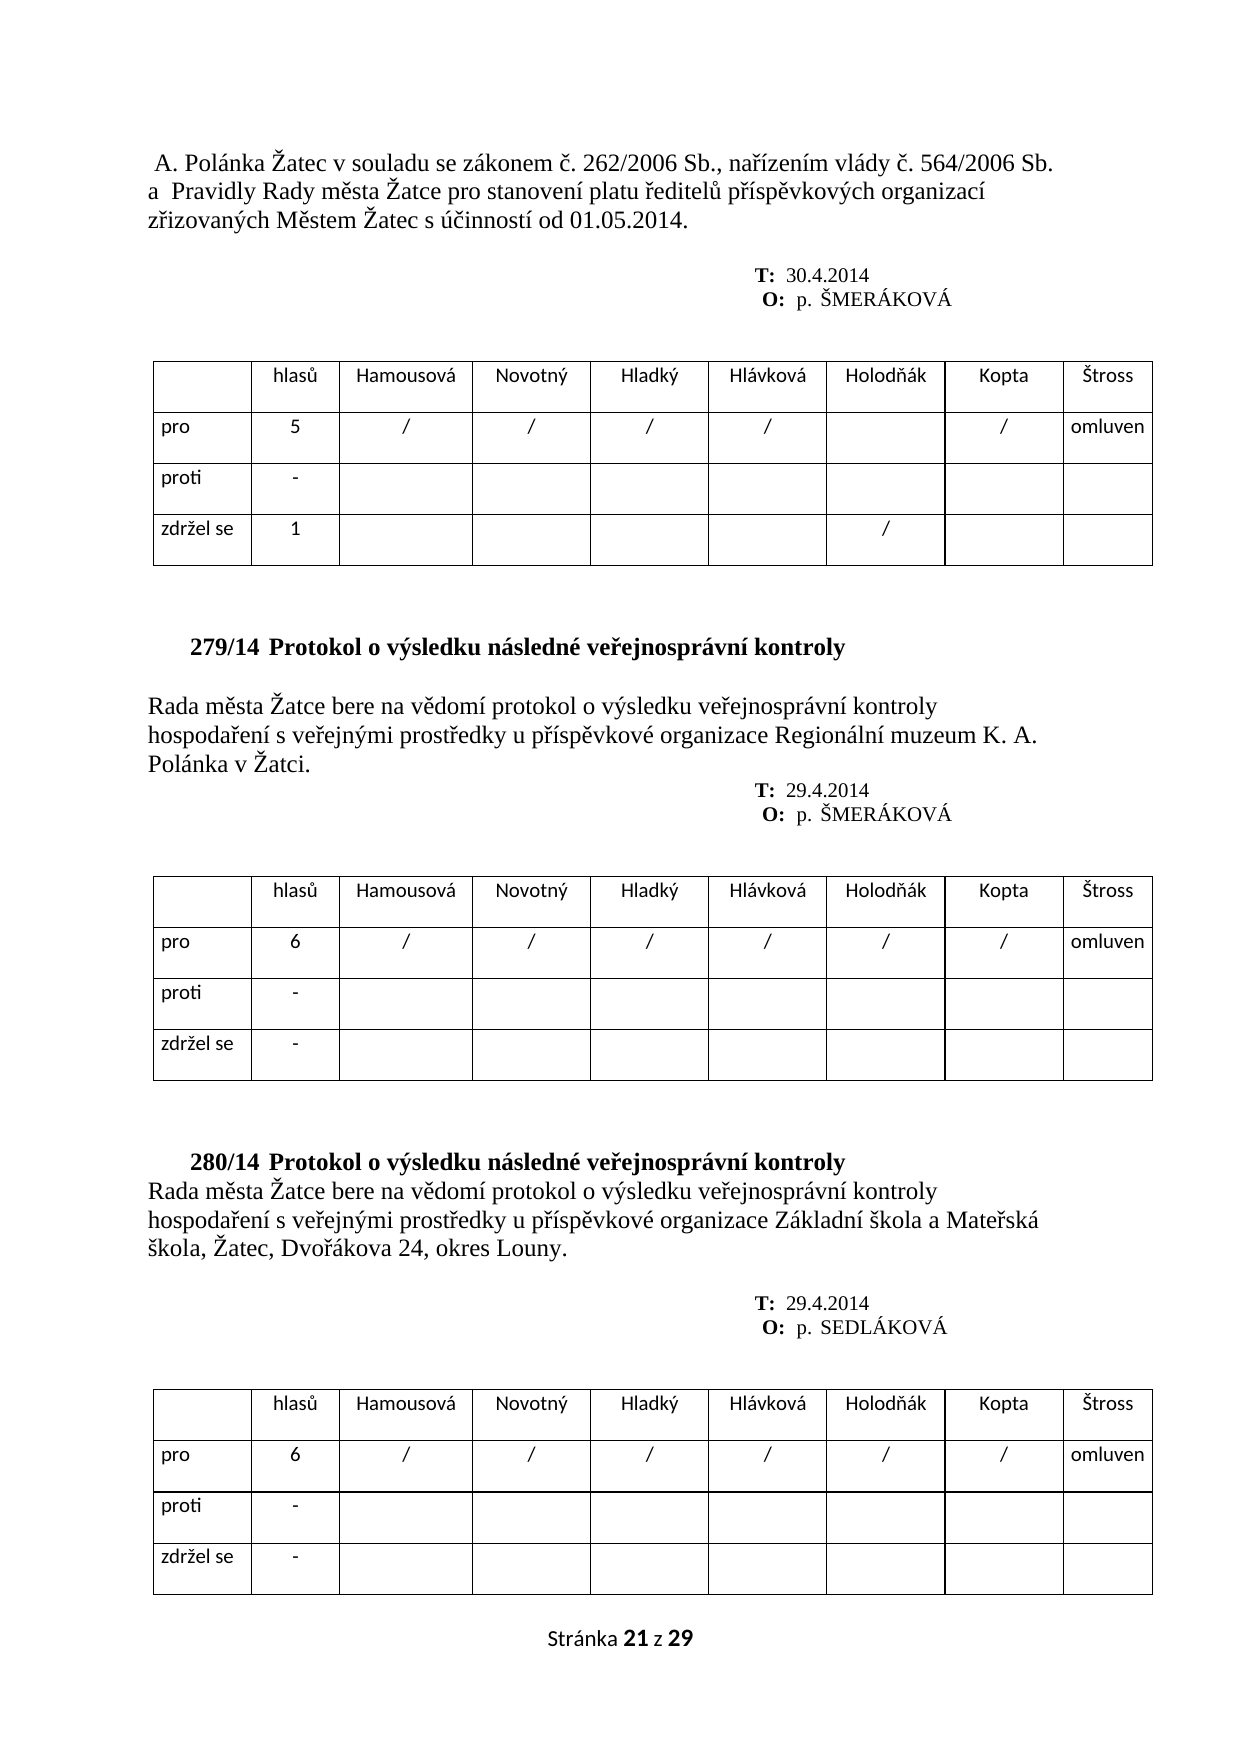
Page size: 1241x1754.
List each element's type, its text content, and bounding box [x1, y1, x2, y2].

text zřizovaných Městem Žatec s účinností od 01.05.2014. [148, 205, 1093, 234]
table_header Štross [1064, 1390, 1152, 1440]
table_header Hladký [591, 877, 708, 927]
table_cell pro [154, 928, 251, 978]
table_cell zdržel se [154, 515, 251, 565]
table_cell proti [154, 1493, 251, 1542]
table_cell - [252, 1493, 339, 1542]
table_cell [591, 464, 708, 514]
table_header Novotný [473, 877, 590, 927]
text a Pravidly Rady města Žatce pro stanovení platu ředitelů příspěvkových organizací [148, 176, 1093, 205]
table_cell [473, 464, 590, 514]
table_cell [827, 1493, 944, 1542]
table_header Štross [1064, 362, 1152, 412]
text O: p. ŠMERÁKOVÁ [148, 802, 1093, 826]
table_header hlasů [252, 877, 339, 927]
table_cell [1064, 979, 1152, 1029]
table_cell - [252, 464, 339, 514]
table_cell [1064, 1030, 1152, 1080]
table_cell [946, 464, 1063, 514]
text T: 29.4.2014 [148, 778, 1093, 802]
table_cell [591, 1493, 708, 1542]
table_cell [591, 515, 708, 565]
table_cell [946, 979, 1063, 1029]
table_cell [709, 979, 826, 1029]
table_cell [1064, 515, 1152, 565]
table_cell - [252, 979, 339, 1029]
table_cell [591, 1544, 708, 1594]
table_cell [473, 1544, 590, 1594]
table_cell / [340, 1441, 472, 1491]
table_cell / [827, 928, 944, 978]
table_header Holodňák [827, 362, 944, 412]
table_cell / [946, 413, 1063, 463]
table_header Hamousová [340, 362, 472, 412]
table_cell - [252, 1544, 339, 1594]
table_cell [473, 1030, 590, 1080]
table_cell [709, 1030, 826, 1080]
table_cell [946, 1544, 1063, 1594]
table_cell proti [154, 979, 251, 1029]
table_cell [827, 1544, 944, 1594]
table_cell / [473, 1441, 590, 1491]
table_cell [473, 515, 590, 565]
table_cell [340, 1544, 472, 1594]
text škola, Žatec, Dvořákova 24, okres Louny. [148, 1233, 1093, 1262]
table_cell [591, 1030, 708, 1080]
table_cell / [709, 413, 826, 463]
table_cell [1064, 464, 1152, 514]
text O: p. ŠMERÁKOVÁ [148, 287, 1093, 311]
table_cell [946, 1030, 1063, 1080]
table_cell [1064, 1493, 1152, 1542]
text 280/14 Protokol o výsledku následné veřejnosprávní kontroly [148, 1147, 1093, 1176]
table_header Hlávková [709, 362, 826, 412]
table_header hlasů [252, 362, 339, 412]
table_cell 6 [252, 928, 339, 978]
table_cell omluven [1064, 928, 1152, 978]
text Rada města Žatce bere na vědomí protokol o výsledku veřejnosprávní kontroly [148, 1176, 1093, 1205]
table_cell / [709, 1441, 826, 1491]
table_cell pro [154, 1441, 251, 1491]
text O: p. SEDLÁKOVÁ [148, 1315, 1093, 1339]
table_cell [340, 515, 472, 565]
table_cell 1 [252, 515, 339, 565]
table_cell / [591, 413, 708, 463]
table_cell [473, 1493, 590, 1542]
table_cell / [473, 928, 590, 978]
table_cell 5 [252, 413, 339, 463]
table_cell [591, 979, 708, 1029]
table_cell [340, 979, 472, 1029]
table_cell omluven [1064, 413, 1152, 463]
table_cell / [591, 928, 708, 978]
table_header Novotný [473, 1390, 590, 1440]
text Rada města Žatce bere na vědomí protokol o výsledku veřejnosprávní kontroly [148, 691, 1093, 720]
table_cell [709, 464, 826, 514]
table_cell 6 [252, 1441, 339, 1491]
text T: 30.4.2014 [148, 263, 1093, 287]
table_header Holodňák [827, 877, 944, 927]
table_cell / [946, 1441, 1063, 1491]
text A. Polánka Žatec v souladu se zákonem č. 262/2006 Sb., nařízením vlády č. 564/2006 Sb. [148, 148, 1093, 176]
text 279/14 Protokol o výsledku následné veřejnosprávní kontroly [148, 632, 1093, 661]
table_header [154, 877, 251, 927]
table_header Hlávková [709, 877, 826, 927]
table_cell [340, 1493, 472, 1542]
table_header Hladký [591, 1390, 708, 1440]
table_cell zdržel se [154, 1030, 251, 1080]
table_cell [473, 979, 590, 1029]
table_cell / [946, 928, 1063, 978]
text Polánka v Žatci. [148, 749, 1093, 778]
table_header [154, 362, 251, 412]
table_header Hlávková [709, 1390, 826, 1440]
table_cell zdržel se [154, 1544, 251, 1594]
table_header Hamousová [340, 877, 472, 927]
table_cell omluven [1064, 1441, 1152, 1491]
table_header hlasů [252, 1390, 339, 1440]
table_cell pro [154, 413, 251, 463]
table_cell / [709, 928, 826, 978]
table_cell [946, 515, 1063, 565]
table_cell [709, 515, 826, 565]
text T: 29.4.2014 [148, 1291, 1093, 1315]
table_header Kopta [946, 1390, 1063, 1440]
table_cell proti [154, 464, 251, 514]
table_cell [709, 1544, 826, 1594]
table_cell / [591, 1441, 708, 1491]
table_cell [827, 979, 944, 1029]
text hospodaření s veřejnými prostředky u příspěvkové organizace Základní škola a Mateřská [148, 1205, 1093, 1233]
table_cell [827, 413, 944, 463]
table_header Kopta [946, 362, 1063, 412]
table_cell - [252, 1030, 339, 1080]
table_header Hamousová [340, 1390, 472, 1440]
table_cell [946, 1493, 1063, 1542]
table_cell / [827, 515, 944, 565]
table_header [154, 1390, 251, 1440]
table_cell / [340, 413, 472, 463]
table_cell [709, 1493, 826, 1542]
table_cell [827, 1030, 944, 1080]
text hospodaření s veřejnými prostředky u příspěvkové organizace Regionální muzeum K. A. [148, 720, 1093, 749]
table_cell [1064, 1544, 1152, 1594]
table_header Štross [1064, 877, 1152, 927]
table_cell / [340, 928, 472, 978]
table_cell / [827, 1441, 944, 1491]
table_header Kopta [946, 877, 1063, 927]
table_cell [827, 464, 944, 514]
table_cell / [473, 413, 590, 463]
table_header Novotný [473, 362, 590, 412]
table_cell [340, 464, 472, 514]
table_header Hladký [591, 362, 708, 412]
table_cell [340, 1030, 472, 1080]
table_header Holodňák [827, 1390, 944, 1440]
